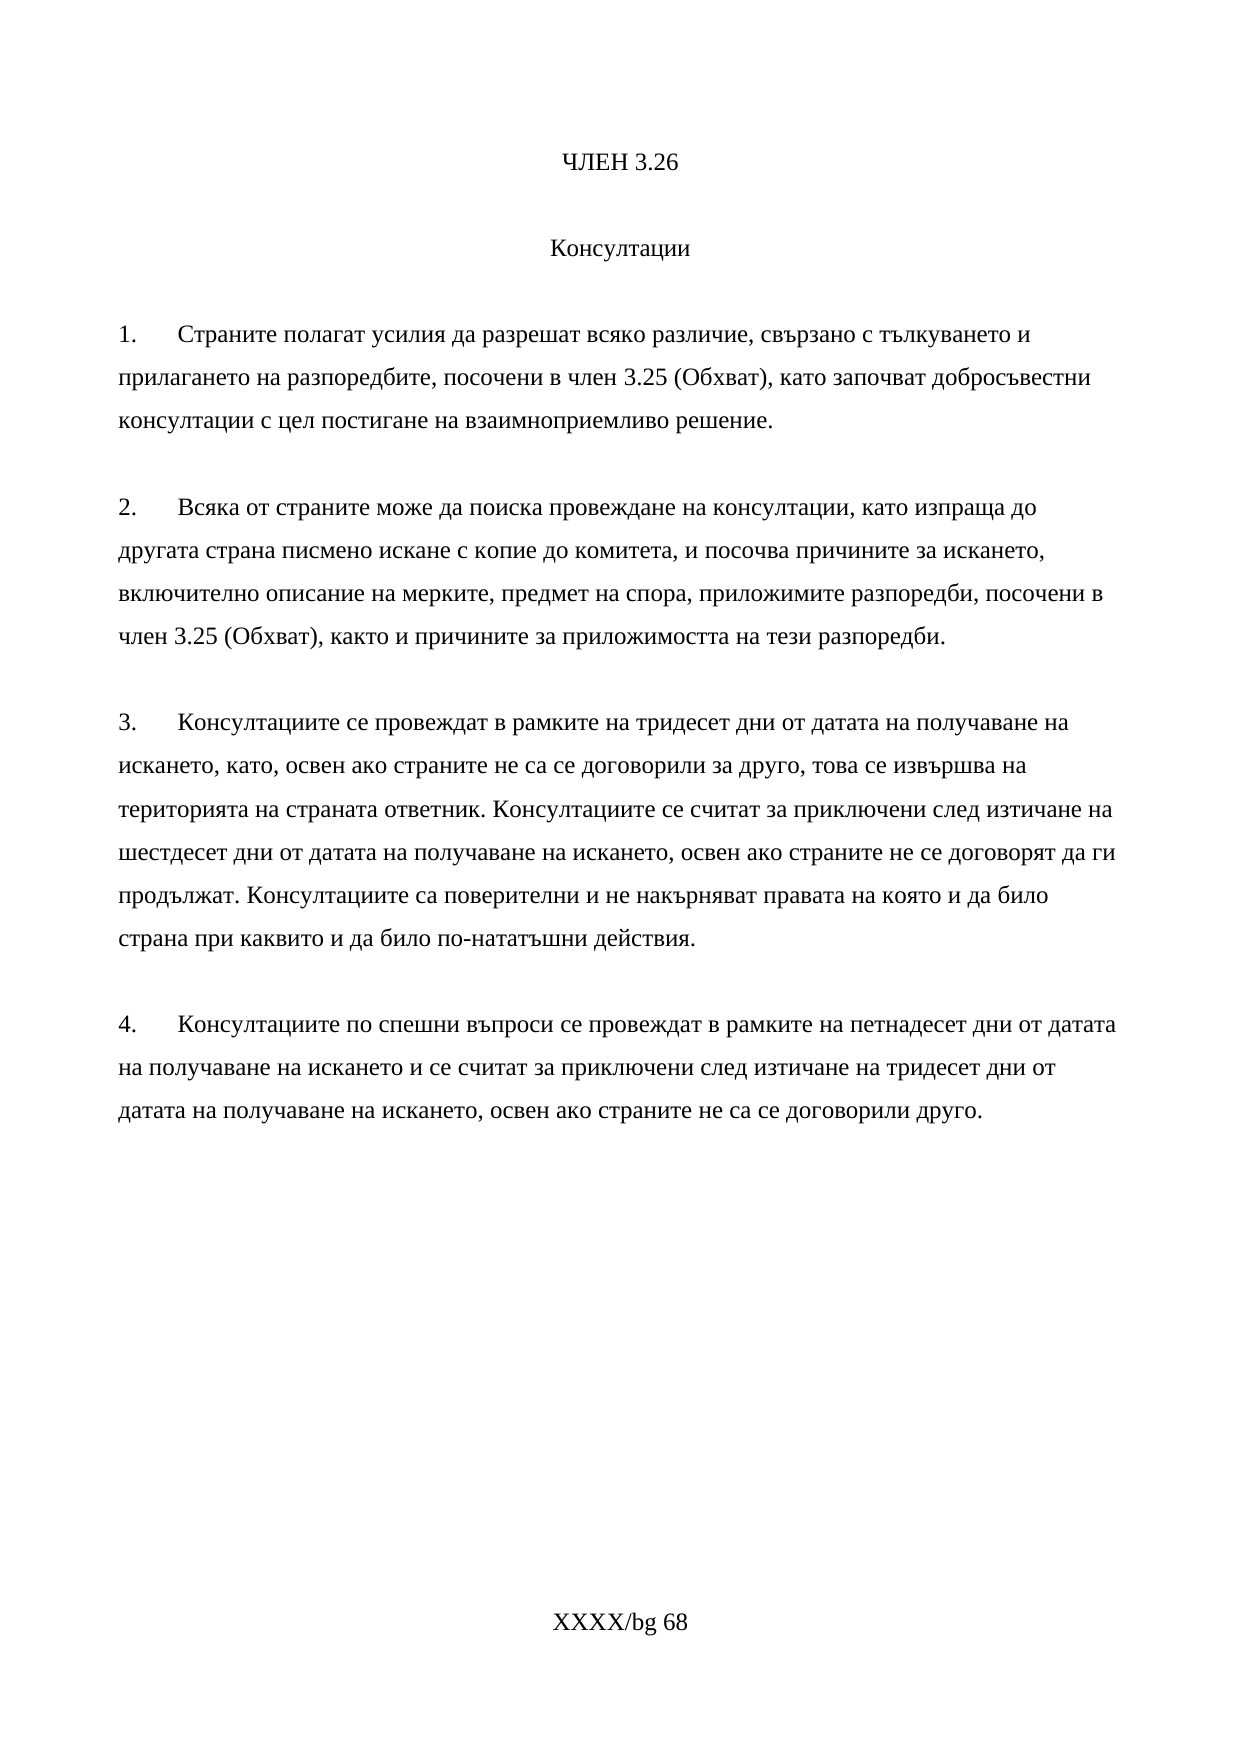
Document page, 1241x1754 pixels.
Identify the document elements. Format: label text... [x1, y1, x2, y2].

text 4. Консултациите по спешни въпроси се провеждат в рамките на петнадесет дни от датата на получаване на искането и се считат за приключени след изтичане на тридесет дни от датата на получаване на искането, освен ако страните не са се договорили друго. [118, 1009, 1122, 1124]
text Консултации [118, 233, 1122, 262]
text 1. Страните полагат усилия да разрешат всяко различие, свързано с тълкуването и прилагането на разпоредбите, посочени в член 3.25 (Обхват), като започват добросъвестни консултации с цел постигане на взаимноприемливо решение. [118, 319, 1122, 434]
text 3. Консултациите се провеждат в рамките на тридесет дни от датата на получаване на искането, като, освен ако страните не са се договорили за друго, това се извършва на територията на страната ответник. Консултациите се считат за приключени след изтичане на шестдесет дни от датата на получаване на искането, освен ако страните не се договорят да ги продължат. Консултациите са поверителни и не накърняват правата на която и да било страна при каквито и да било по-нататъшни действия. [118, 707, 1122, 952]
text ЧЛЕН 3.26 [118, 147, 1122, 176]
text 2. Всяка от страните може да поиска провеждане на консултации, като изпраща до другата страна писмено искане с копие до комитета, и посочва причините за искането, включително описание на мерките, предмет на спора, приложимите разпоредби, посочени в член 3.25 (Обхват), както и причините за приложимостта на тези разпоредби. [118, 492, 1122, 650]
